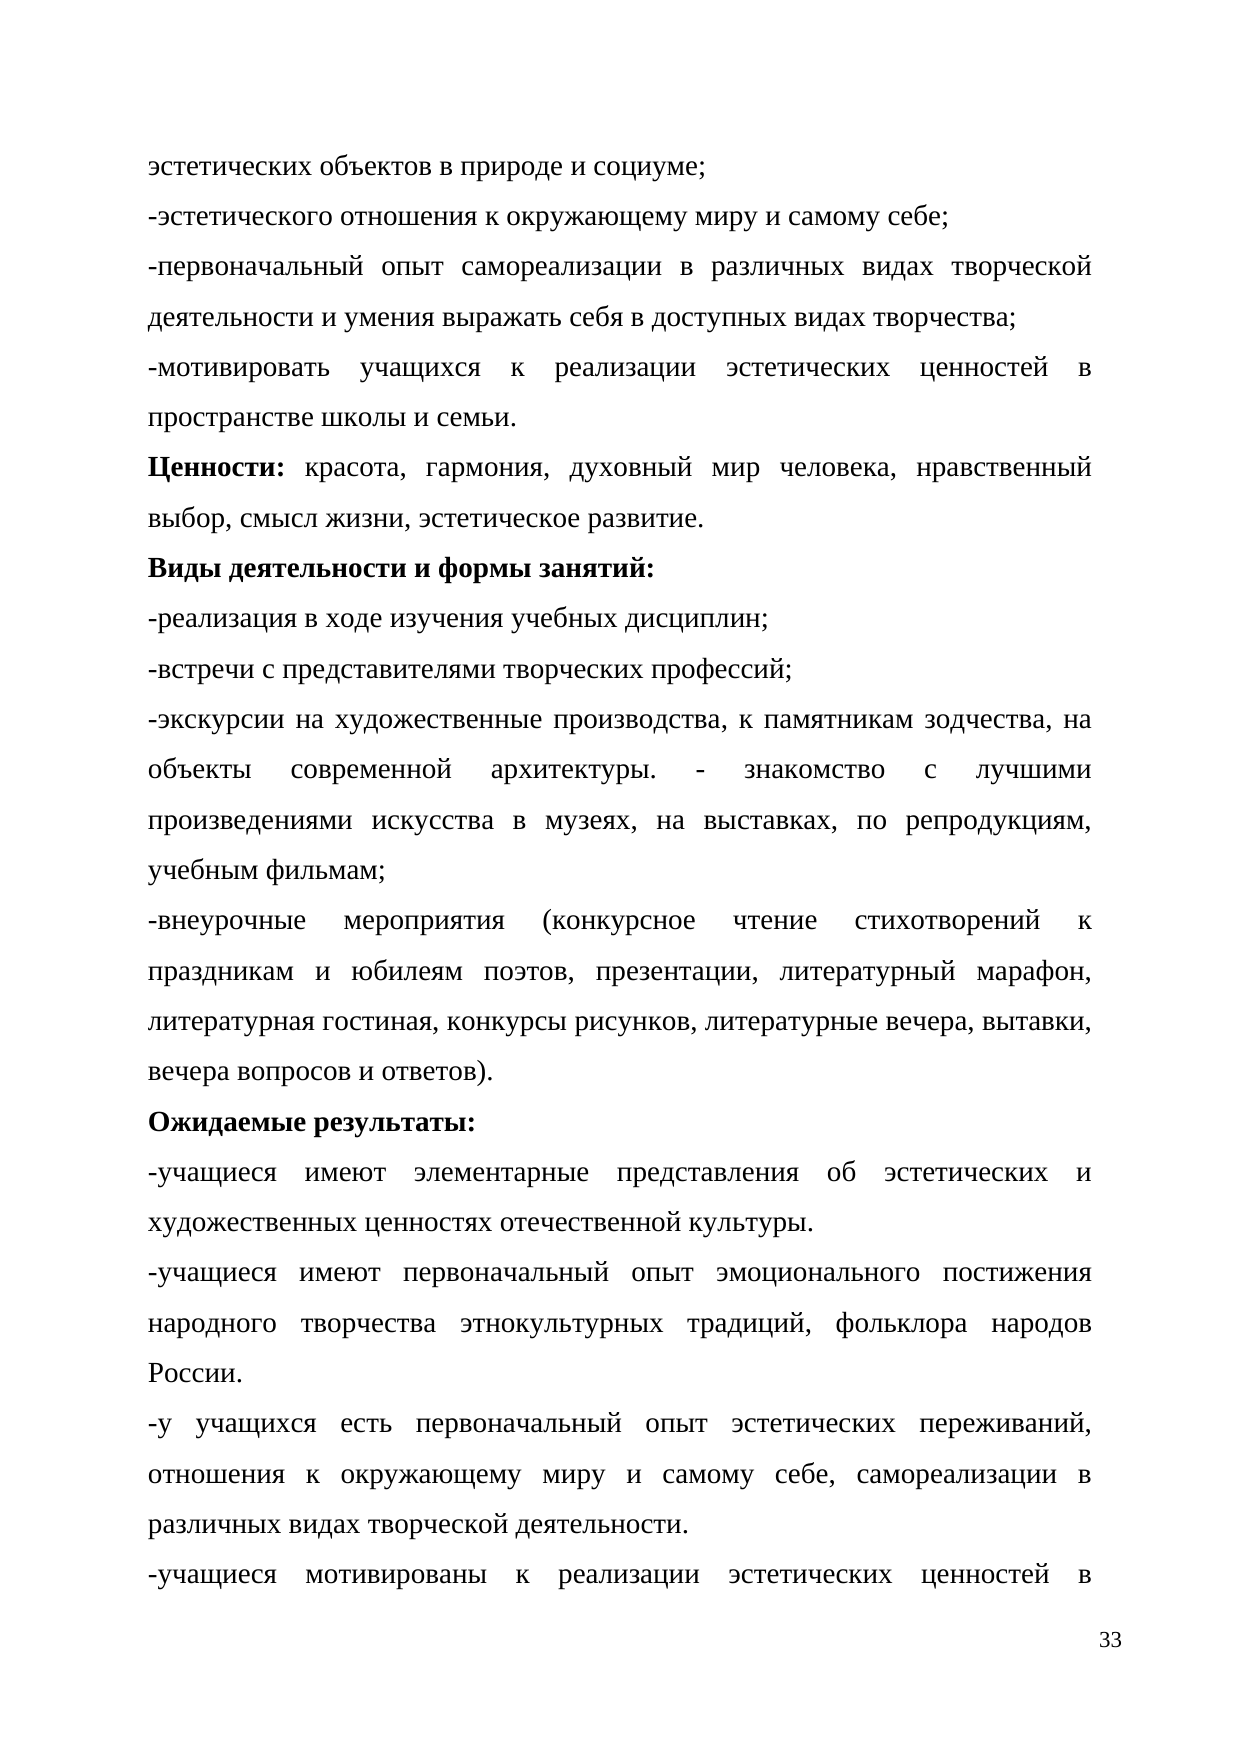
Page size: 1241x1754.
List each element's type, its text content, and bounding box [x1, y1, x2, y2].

text Ценности: красота, гармония, духовный мир человека, нравственный выбор, смысл жизни, эстетическое развитие. [148, 449, 1092, 533]
text -экскурсии на художественные производства, к памятникам зодчества, на объекты современной архитектуры. - знакомство с лучшими произведениями искусства в музеях, на выставках, по репродукциям, учебным фильмам; [148, 701, 1092, 886]
text Виды деятельности и формы занятий: [148, 550, 1092, 584]
text -встречи с представителями творческих профессий; [148, 651, 1092, 684]
text -внеурочные мероприятия (конкурсное чтение стихотворений к праздникам и юбилеям поэтов, презентации, литературный марафон, литературная гостиная, конкурсы рисунков, литературные вечера, вытавки, вечера вопросов и ответов). [148, 902, 1092, 1087]
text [148, 148, 1092, 181]
text Ожидаемые результаты: [148, 1104, 1092, 1137]
text -реализация в ходе изучения учебных дисциплин; [148, 601, 1092, 634]
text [148, 1556, 1092, 1590]
text -эстетического отношения к окружающему миру и самому себе; [148, 198, 1092, 232]
text -учащиеся имеют элементарные представления об эстетических и художественных ценностях отечественной культуры. [148, 1154, 1092, 1238]
text -первоначальный опыт самореализации в различных видах творческой деятельности и умения выражать себя в доступных видах творчества; [148, 248, 1092, 332]
text -мотивировать учащихся к реализации эстетических ценностей в пространстве школы и семьи. [148, 349, 1092, 433]
text -учащиеся имеют первоначальный опыт эмоционального постижения народного творчества этнокультурных традиций, фольклора народов России. [148, 1254, 1092, 1389]
text -у учащихся есть первоначальный опыт эстетических переживаний, отношения к окружающему миру и самому себе, самореализации в различных видах творческой деятельности. [148, 1406, 1092, 1540]
